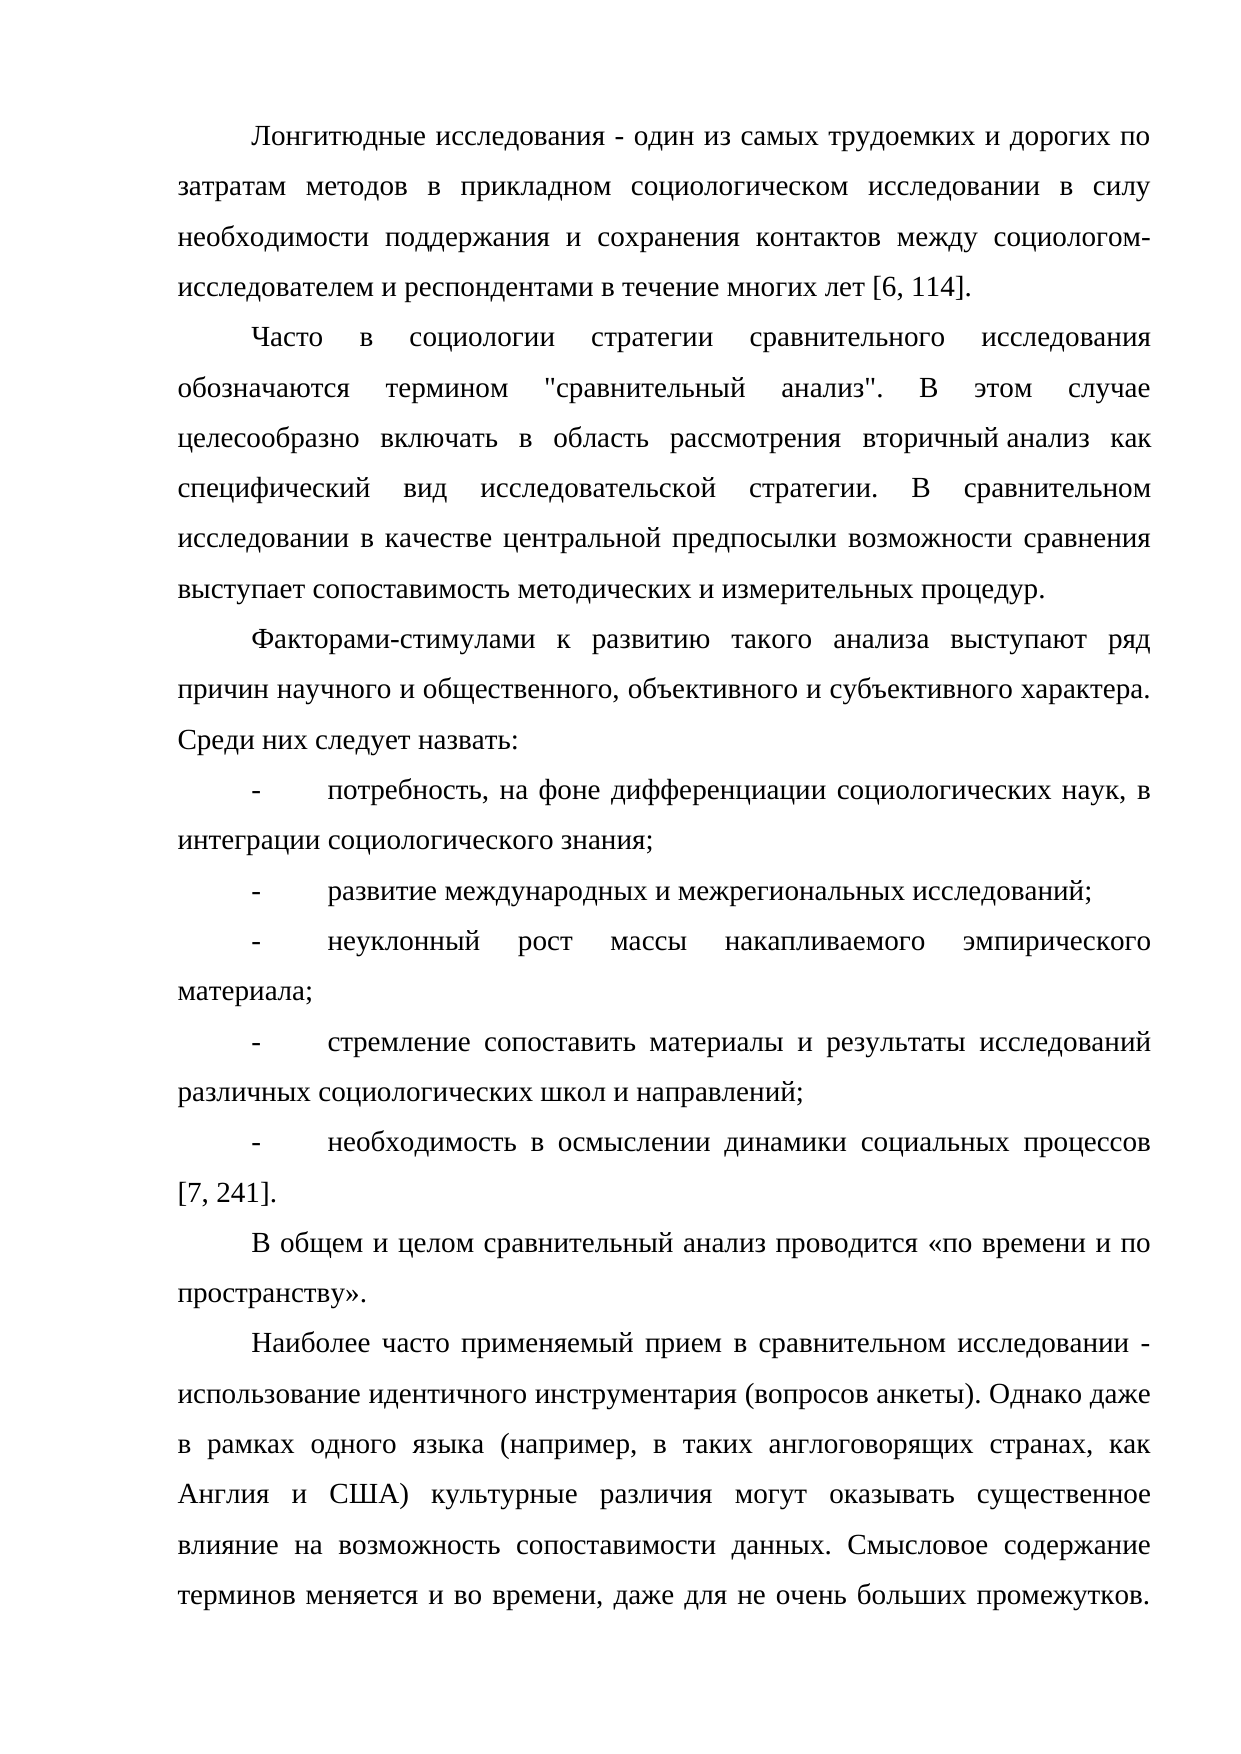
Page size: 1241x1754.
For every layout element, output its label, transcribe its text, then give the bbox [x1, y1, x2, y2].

text Факторами-стимулами к развитию такого анализа выступают ряд причин научного и общественного, объективного и субъективного характера. Среди них следует назвать: [177, 621, 1152, 755]
list развитие международных и межрегиональных исследований; [177, 873, 1152, 906]
list неуклонный рост массы накапливаемого эмпирического материала; [177, 923, 1152, 1007]
text Лонгитюдные исследования - один из самых трудоемких и дорогих по затратам методов в прикладном социологическом исследовании в силу необходимости поддержания и сохранения контактов между социологом-исследователем и респондентами в течение многих лет [6, 114]. [177, 118, 1152, 303]
text В общем и целом сравнительный анализ проводится «по времени и по пространству». [177, 1225, 1152, 1309]
list потребность, на фоне дифференциации социологических наук, в интеграции социологического знания; [177, 772, 1152, 856]
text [177, 1326, 1152, 1611]
list необходимость в осмыслении динамики социальных процессов [7, 241]. монографический исследование социологический статистический [177, 1124, 1152, 1208]
list стремление сопоставить материалы и результаты исследований различных социологических школ и направлений; [177, 1024, 1152, 1108]
text Часто в социологии стратегии сравнительного исследования обозначаются термином "сравнительный анализ". В этом случае целесообразно включать в область рассмотрения вторичный анализ как специфический вид исследовательской стратегии. В сравнительном исследовании в качестве центральной предпосылки возможности сравнения выступает сопоставимость методических и измерительных процедур. [177, 319, 1152, 604]
